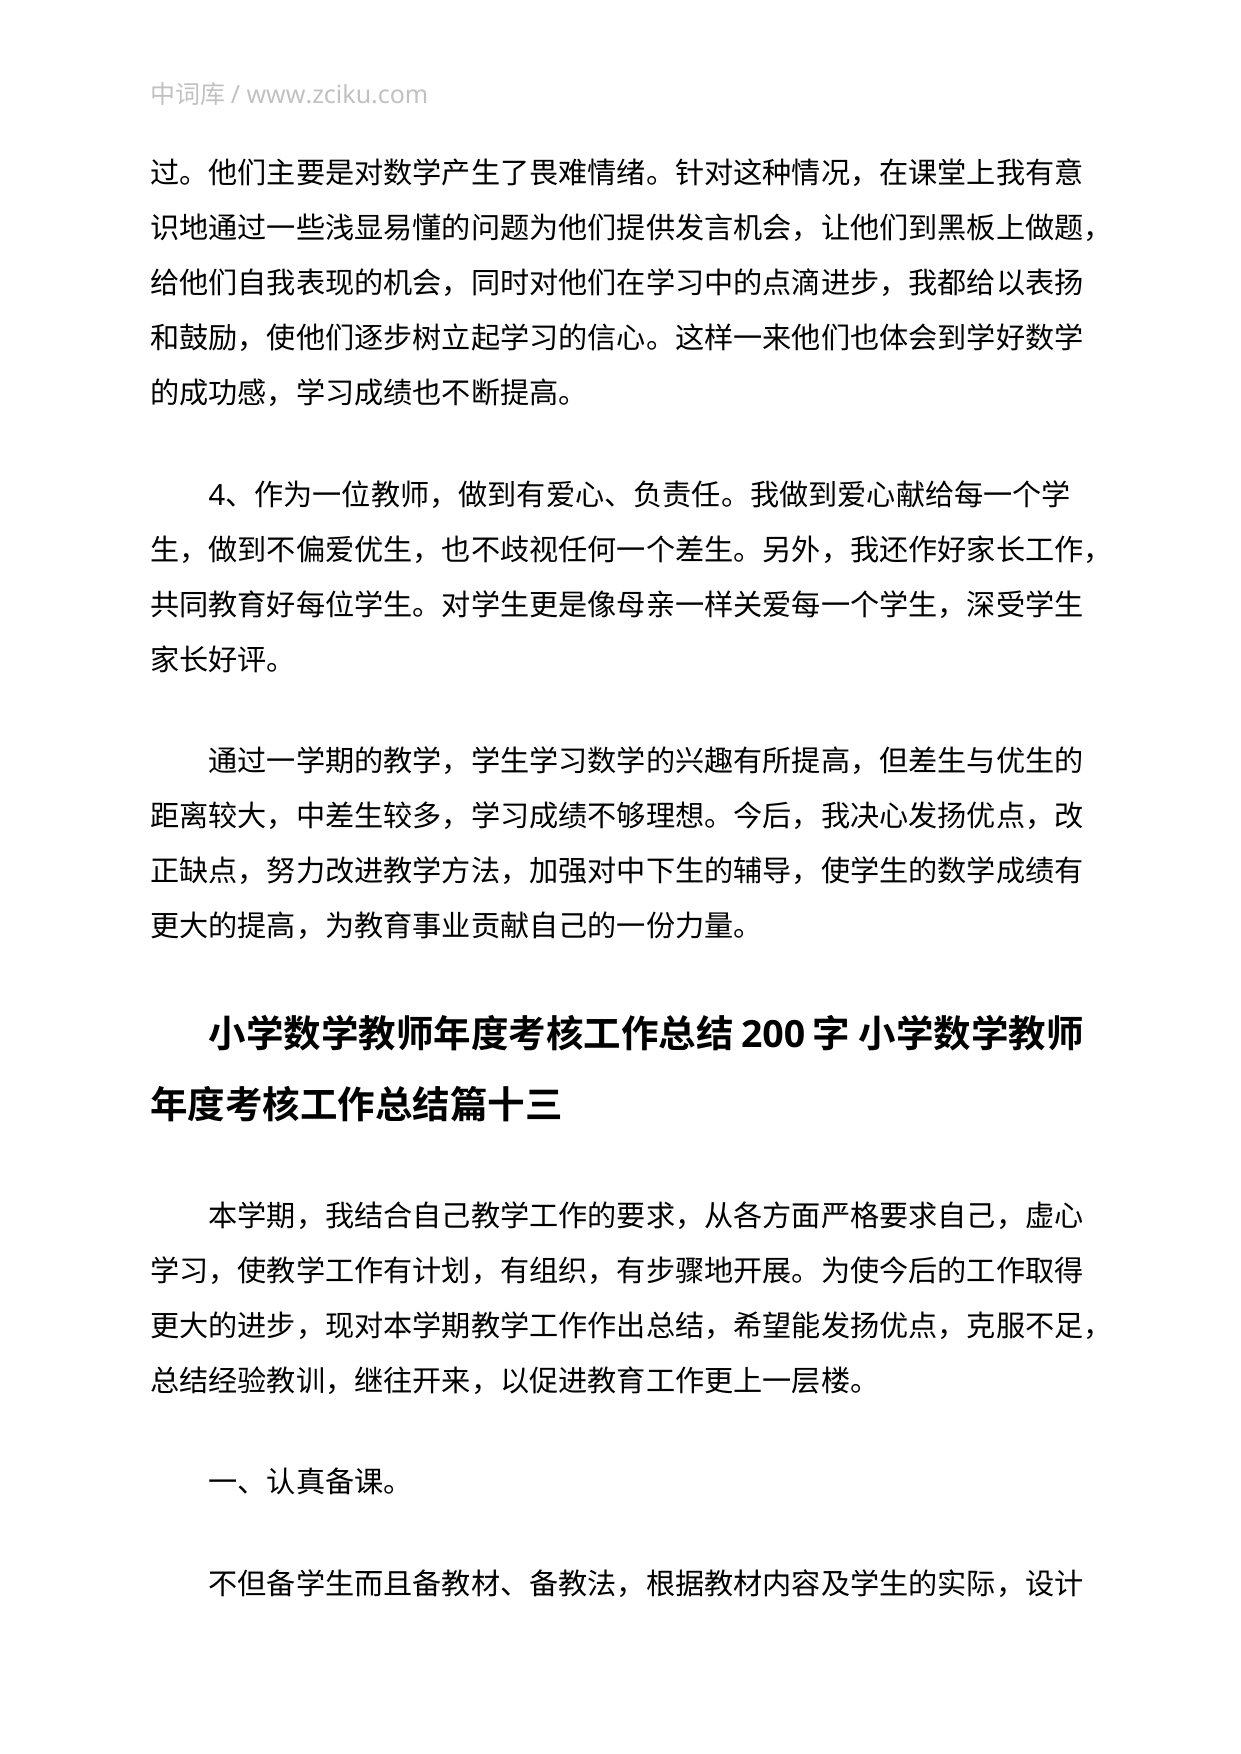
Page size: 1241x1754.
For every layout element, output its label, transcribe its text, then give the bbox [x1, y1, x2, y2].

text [150, 150, 1090, 412]
text 通过一学期的教学，学生学习数学的兴趣有所提高，但差生与优生的距离较大，中差生较多，学习成绩不够理想。今后，我决心发扬优点，改正缺点，努力改进教学方法，加强对中下生的辅导，使学生的数学成绩有更大的提高，为教育事业贡献自己的一份力量。 [150, 738, 1090, 945]
text 小学数学教师年度考核工作总结200字 小学数学教师年度考核工作总结篇十三 [150, 1004, 1090, 1129]
text 本学期，我结合自己教学工作的要求，从各方面严格要求自己，虚心学习，使教学工作有计划，有组织，有步骤地开展。为使今后的工作取得更大的进步，现对本学期教学工作作出总结，希望能发扬优点，克服不足，总结经验教训，继往开来，以促进教育工作更上一层楼。 [150, 1192, 1090, 1399]
text 一、认真备课。 [150, 1459, 1090, 1501]
text 4、作为一位教师，做到有爱心、负责任。我做到爱心献给每一个学生，做到不偏爱优生，也不歧视任何一个差生。另外，我还作好家长工作，共同教育好每位学生。对学生更是像母亲一样关爱每一个学生，深受学生家长好评。 [150, 471, 1090, 678]
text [150, 1561, 1090, 1603]
